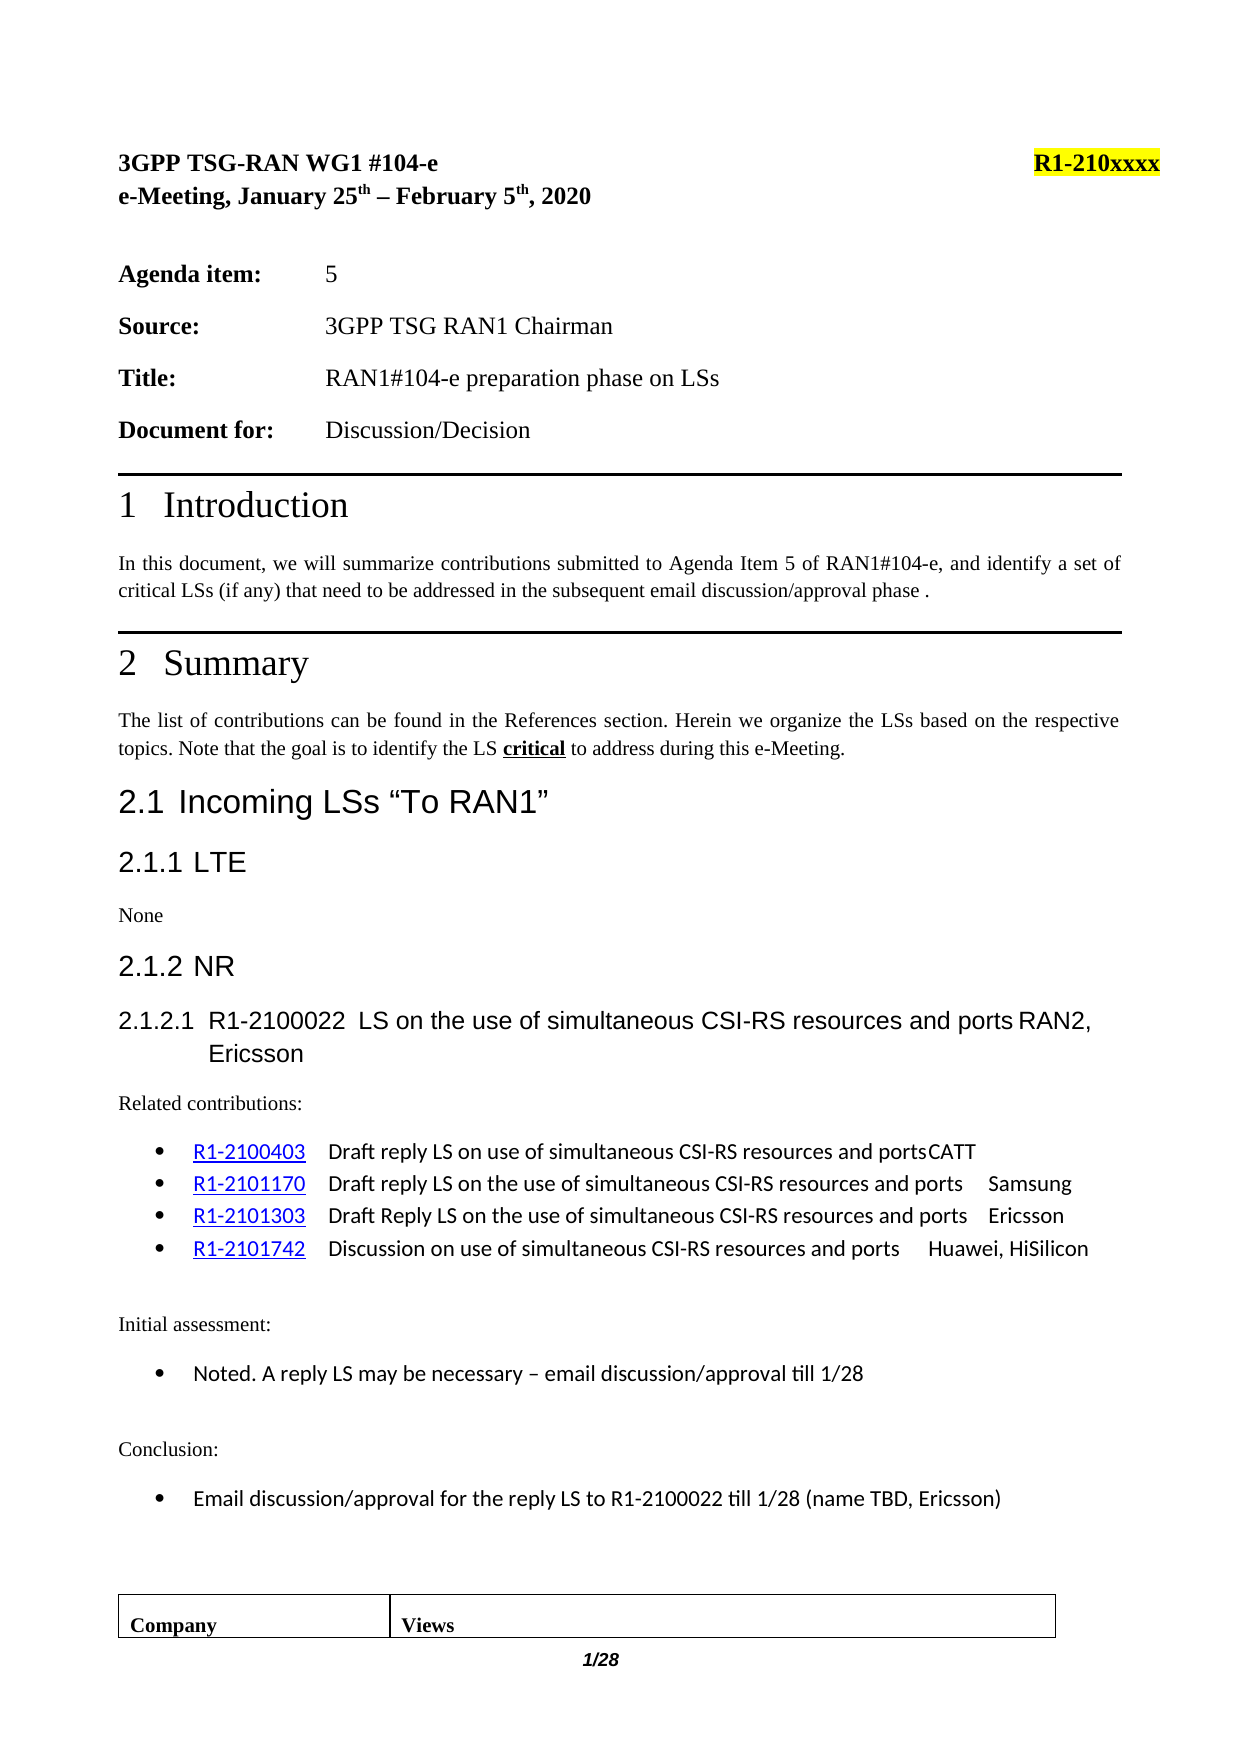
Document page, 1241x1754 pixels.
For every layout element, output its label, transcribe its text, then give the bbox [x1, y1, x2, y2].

list Noted. A reply LS may be necessary – email discussion/approval till 1/28 [156, 1359, 1122, 1387]
table_header Company [119, 1595, 389, 1637]
text None [118, 902, 1122, 927]
subtitle R1-2100022 LS on the use of simultaneous CSI-RS resources and ports RAN2, Ericsson [118, 1006, 1122, 1068]
text Document for: Discussion/Decision [118, 415, 1122, 443]
text Conclusion: [118, 1437, 1122, 1461]
text In this document, we will summarize contributions submitted to Agenda Item 5 of RAN1#104-e, and identify a set of critical LSs (if any) that need to be addressed in the subsequent email discussion/approval phase . [118, 550, 1122, 602]
subtitle LTE [118, 845, 1122, 879]
list R1-2101742 Discussion on use of simultaneous CSI-RS resources and ports Huawei, HiSilicon [156, 1234, 1122, 1262]
subtitle Incoming LSs “To RAN1” [118, 782, 1122, 821]
list R1-2100403 Draft reply LS on use of simultaneous CSI-RS resources and ports CATT [156, 1137, 1122, 1165]
list R1-2101170 Draft reply LS on the use of simultaneous CSI-RS resources and ports Samsung [156, 1169, 1122, 1197]
subtitle NR [118, 949, 1122, 982]
text Source: 3GPP TSG RAN1 Chairman [118, 311, 1122, 340]
text Title: RAN1#104-e preparation phase on LSs [118, 363, 1122, 392]
text e-Meeting, January 25th – February 5th, 2020 [118, 181, 1122, 209]
text The list of contributions can be found in the References section. Herein we organize the LSs based on the respective topics. Note that the goal is to identify the LS critical to address during this e-Meeting. [118, 708, 1122, 760]
list R1-2101303 Draft Reply LS on the use of simultaneous CSI-RS resources and ports Ericsson [156, 1202, 1122, 1230]
text Related contributions: [118, 1091, 1122, 1115]
list Email discussion/approval for the reply LS to R1-2100022 till 1/28 (name TBD, Ericsson) [156, 1484, 1122, 1512]
subtitle Introduction [118, 476, 1122, 525]
text Agenda item: 5 [118, 259, 1122, 288]
text Initial assessment: [118, 1312, 1122, 1336]
subtitle Summary [118, 634, 1122, 683]
text 3GPP TSG-RAN WG1 #104-e R1-210xxxx [118, 148, 1034, 176]
table_header Views [391, 1595, 1055, 1637]
